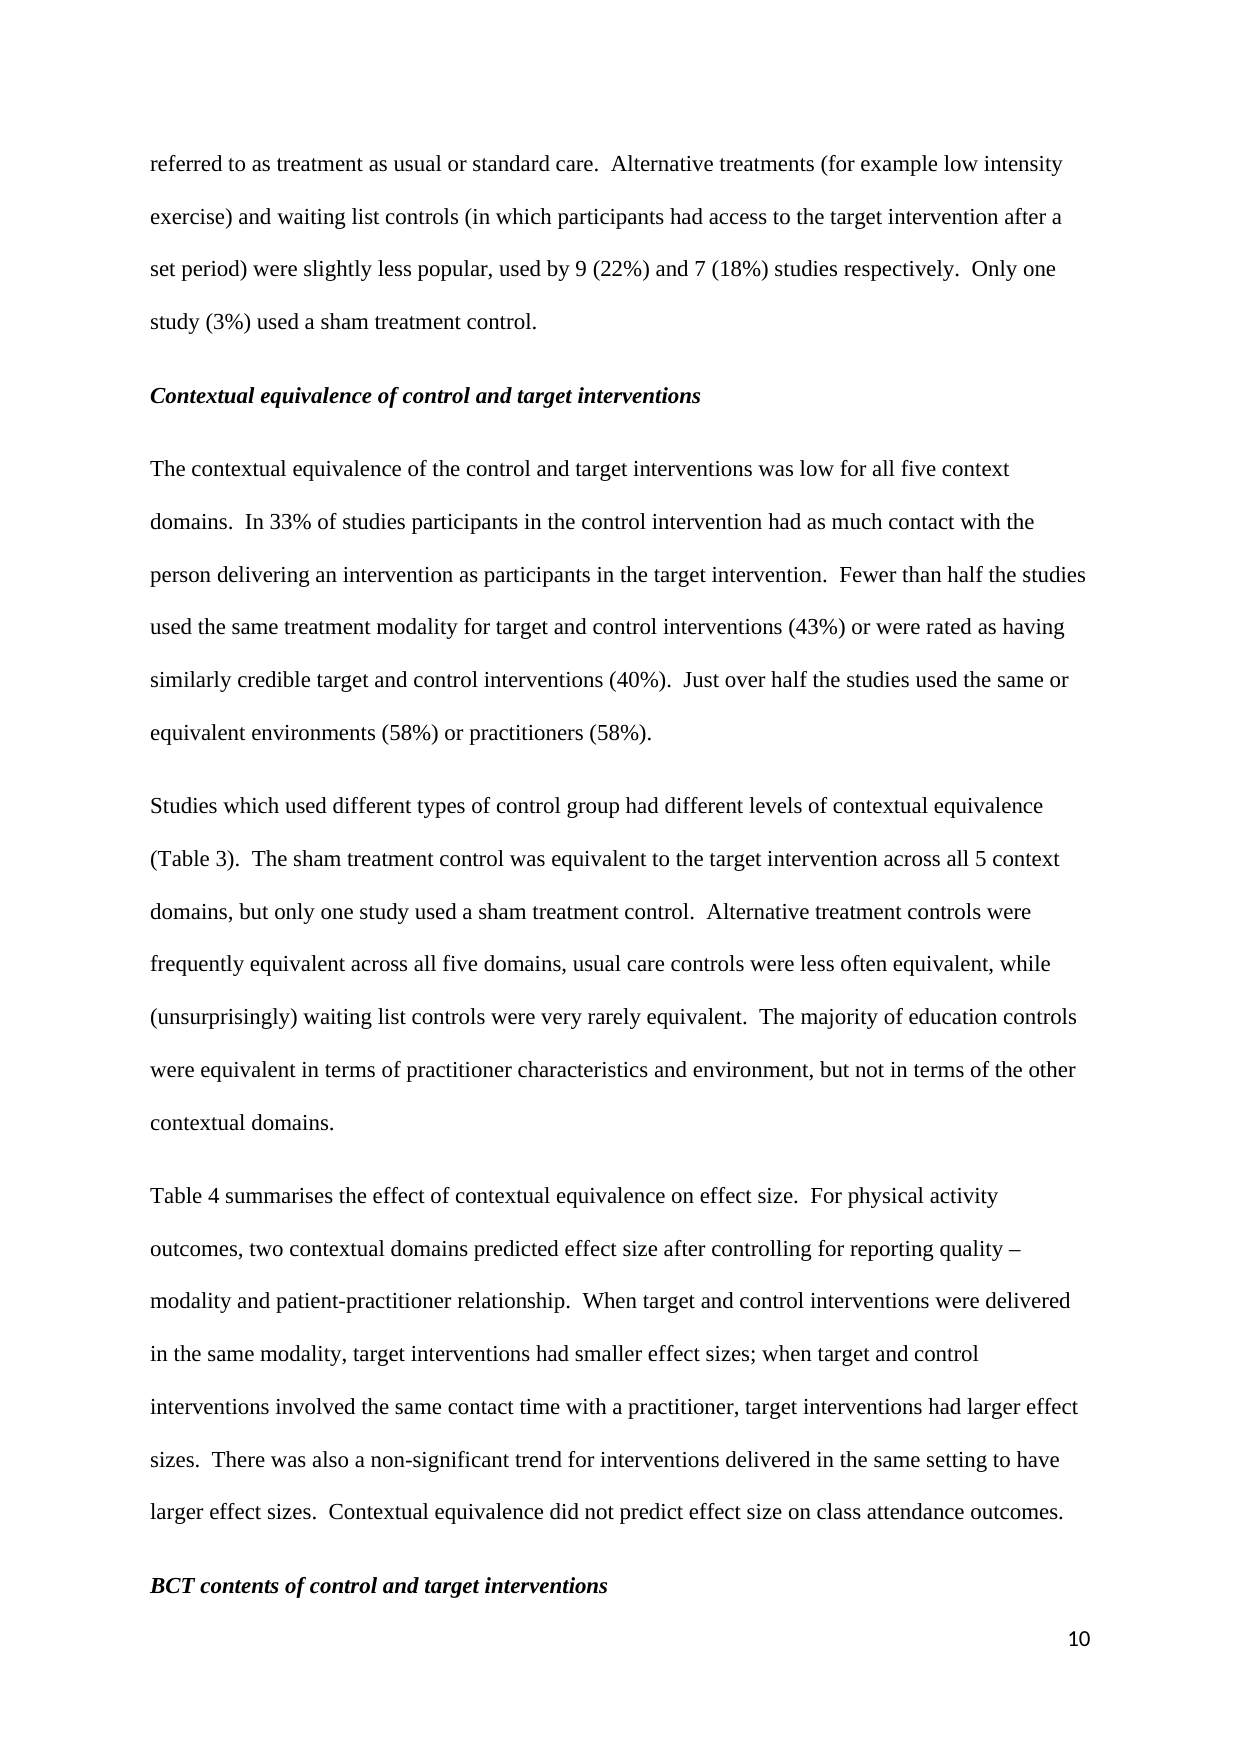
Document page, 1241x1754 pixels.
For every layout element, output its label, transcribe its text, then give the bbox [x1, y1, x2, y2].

text Table 4 summarises the effect of contextual equivalence on effect size. For physical activity outcomes, two contextual domains predicted effect size after controlling for reporting quality – modality and patient-practitioner relationship. When target and control interventions were delivered in the same modality, target interventions had smaller effect sizes; when target and control interventions involved the same contact time with a practitioner, target interventions had larger effect sizes. There was also a non-significant trend for interventions delivered in the same setting to have larger effect sizes. Contextual equivalence did not predict effect size on class attendance outcomes. [150, 1182, 1090, 1525]
text BCT contents of control and target interventions [150, 1572, 1090, 1598]
text The contextual equivalence of the control and target interventions was low for all five context domains. In 33% of studies participants in the control intervention had as much contact with the person delivering an intervention as participants in the target intervention. Fewer than half the studies used the same treatment modality for target and control interventions (43%) or were rated as having similarly credible target and control interventions (40%). Just over half the studies used the same or equivalent environments (58%) or practitioners (58%). [150, 455, 1090, 745]
text Contextual equivalence of control and target interventions [150, 382, 1090, 408]
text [150, 150, 1090, 334]
text Studies which used different types of control group had different levels of contextual equivalence (Table 3). The sham treatment control was equivalent to the target intervention across all 5 context domains, but only one study used a sham treatment control. Alternative treatment controls were frequently equivalent across all five domains, usual care controls were less often equivalent, while (unsurprisingly) waiting list controls were very rarely equivalent. The majority of education controls were equivalent in terms of practitioner characteristics and environment, but not in terms of the other contextual domains. [150, 792, 1090, 1135]
